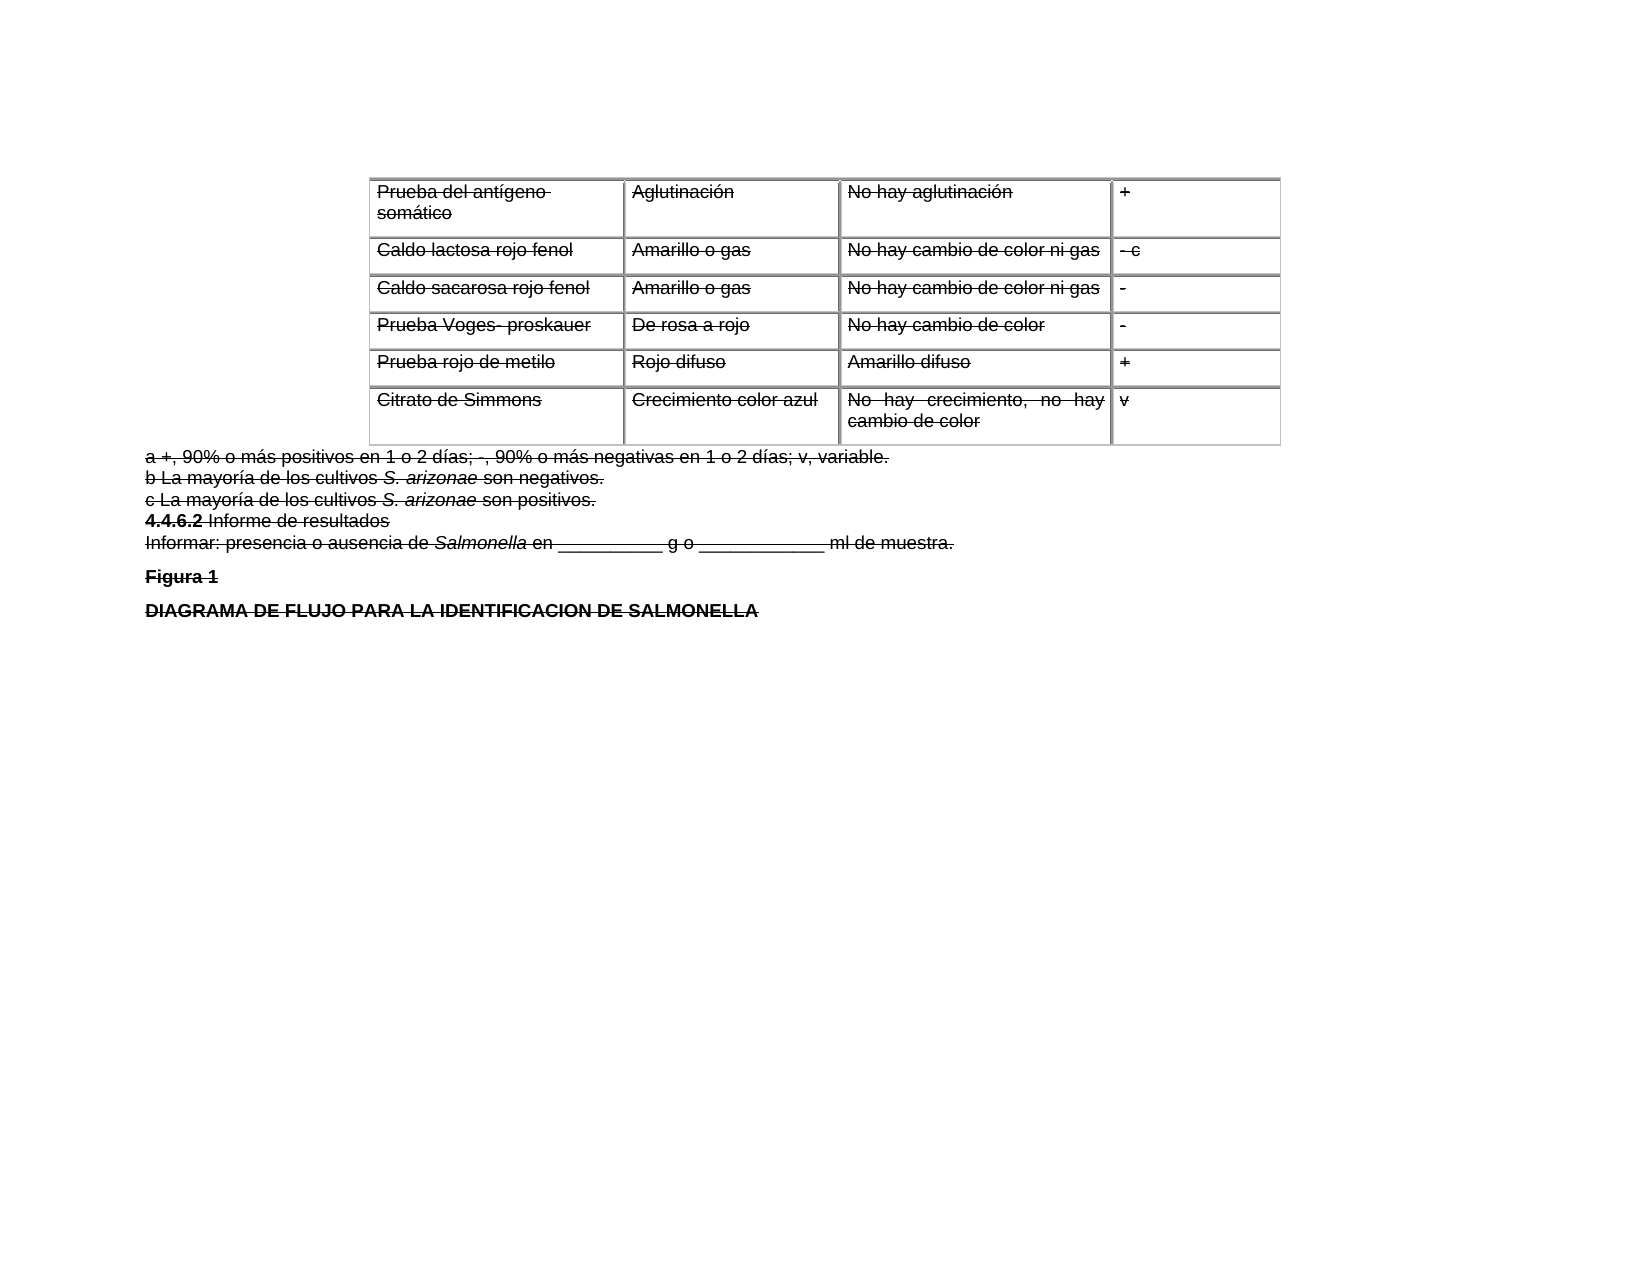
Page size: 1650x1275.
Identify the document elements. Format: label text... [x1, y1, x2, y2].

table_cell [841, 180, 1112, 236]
text Informar: presencia o ausencia de Salmonella en __________ g o ____________ ml de muestra. [145, 532, 1502, 553]
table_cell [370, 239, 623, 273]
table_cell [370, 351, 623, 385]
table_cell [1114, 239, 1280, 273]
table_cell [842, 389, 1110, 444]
text c La mayoría de los cultivos S. arizonae son positivos. [145, 489, 1502, 510]
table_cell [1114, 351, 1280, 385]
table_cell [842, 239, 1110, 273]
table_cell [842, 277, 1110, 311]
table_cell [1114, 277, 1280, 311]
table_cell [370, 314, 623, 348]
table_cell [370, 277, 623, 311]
text 4.4.6.2 Informe de resultados [145, 510, 1502, 532]
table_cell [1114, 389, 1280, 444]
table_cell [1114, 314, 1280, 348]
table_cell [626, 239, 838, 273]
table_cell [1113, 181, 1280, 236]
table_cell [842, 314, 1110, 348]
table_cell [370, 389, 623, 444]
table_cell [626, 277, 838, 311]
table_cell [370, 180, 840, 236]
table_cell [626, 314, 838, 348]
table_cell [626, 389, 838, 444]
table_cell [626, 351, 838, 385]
text DIAGRAMA DE FLUJO PARA LA IDENTIFICACION DE SALMONELLA [145, 600, 1502, 622]
text Figura 1 [145, 566, 1502, 587]
text b La mayoría de los cultivos S. arizonae son negativos. [145, 467, 1502, 489]
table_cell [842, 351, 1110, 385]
text a +, 90% o más positivos en 1 o 2 días; -, 90% o más negativas en 1 o 2 días; v, variable. [145, 446, 1502, 467]
